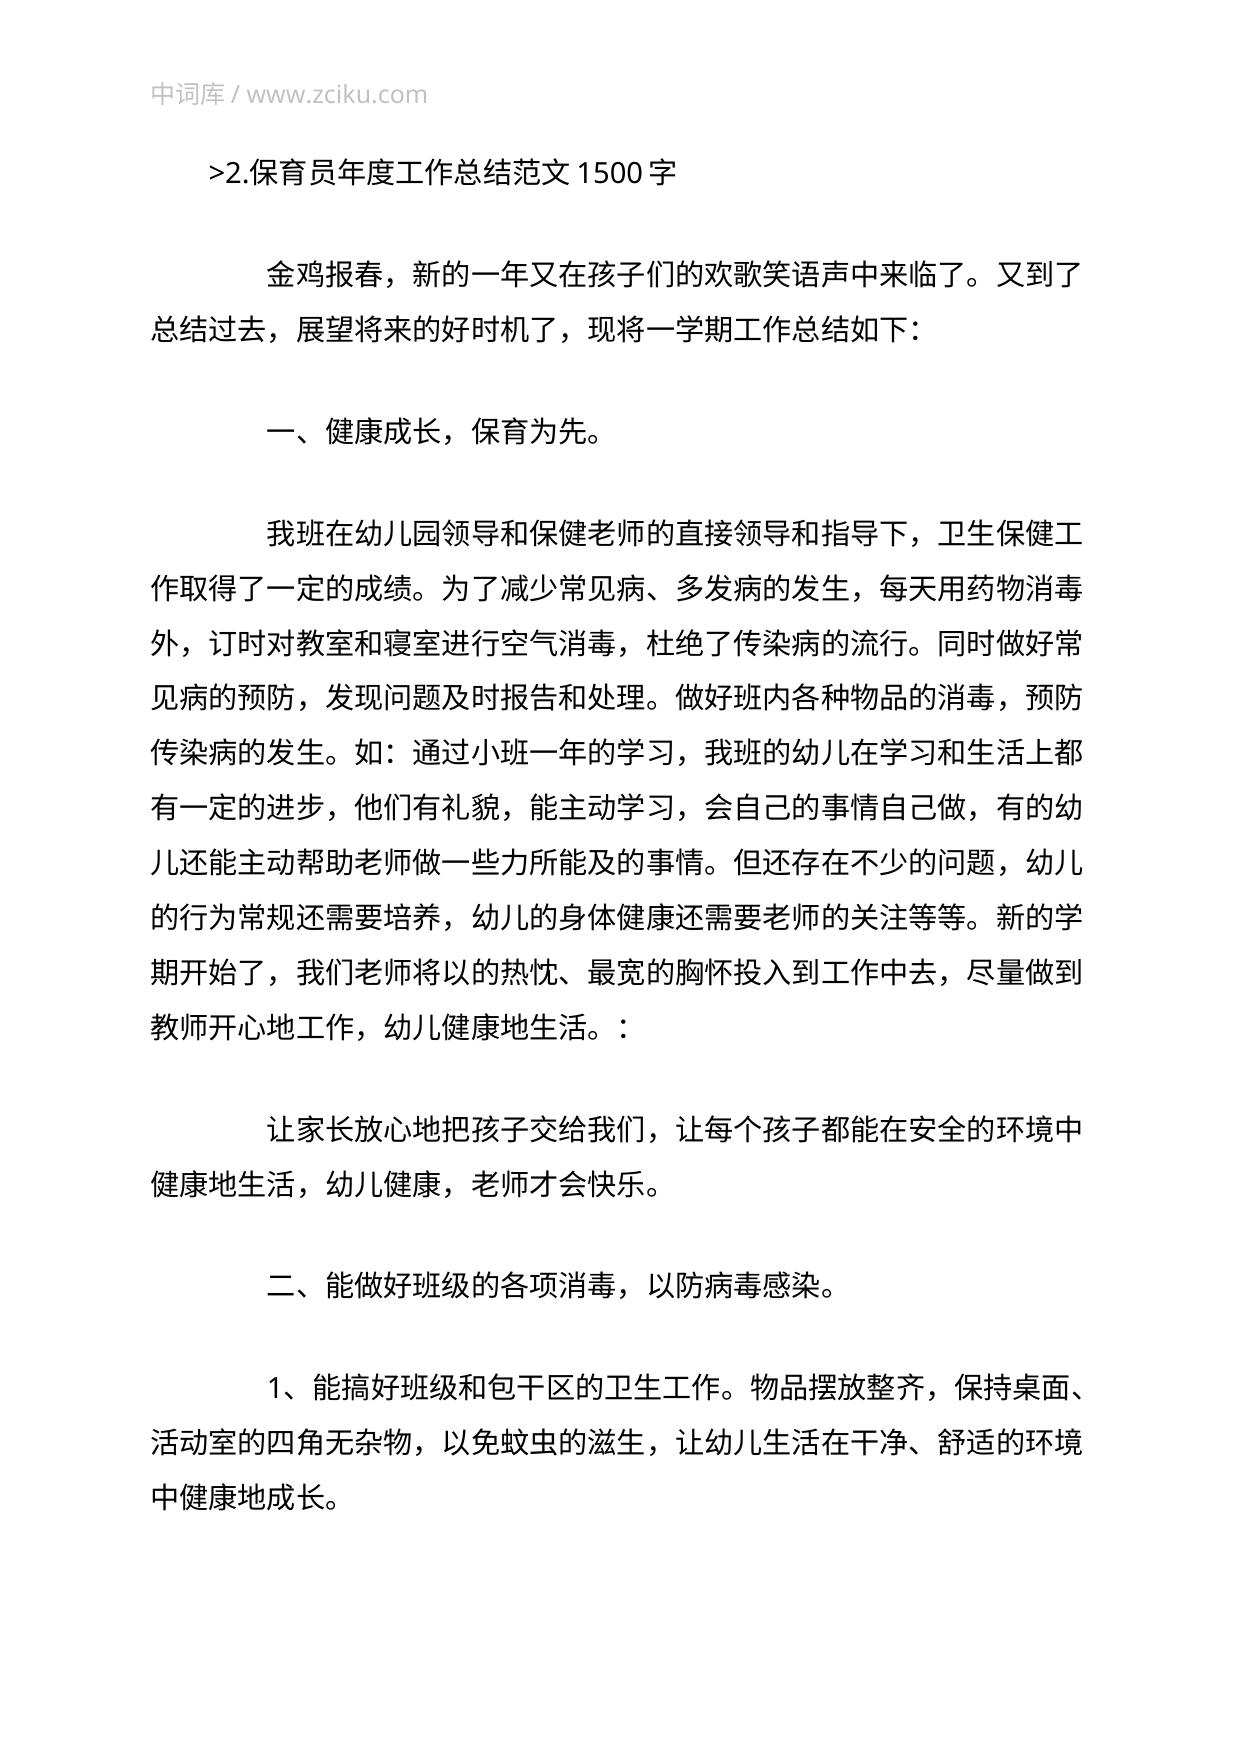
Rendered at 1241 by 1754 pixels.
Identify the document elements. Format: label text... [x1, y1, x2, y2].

text 二、能做好班级的各项消毒，以防病毒感染。 [150, 1263, 1090, 1305]
text 金鸡报春，新的一年又在孩子们的欢歌笑语声中来临了。又到了总结过去，展望将来的好时机了，现将一学期工作总结如下： [150, 252, 1090, 349]
text 1、能搞好班级和包干区的卫生工作。物品摆放整齐，保持桌面、活动室的四角无杂物，以免蚊虫的滋生，让幼儿生活在干净、舒适的环境中健康地成长。 [150, 1365, 1090, 1517]
text 我班在幼儿园领导和保健老师的直接领导和指导下，卫生保健工作取得了一定的成绩。为了减少常见病、多发病的发生，每天用药物消毒外，订时对教室和寝室进行空气消毒，杜绝了传染病的流行。同时做好常见病的预防，发现问题及时报告和处理。做好班内各种物品的消毒，预防传染病的发生。如：通过小班一年的学习，我班的幼儿在学习和生活上都有一定的进步，他们有礼貌，能主动学习，会自己的事情自己做，有的幼儿还能主动帮助老师做一些力所能及的事情。但还存在不少的问题，幼儿的行为常规还需要培养，幼儿的身体健康还需要老师的关注等等。新的学期开始了，我们老师将以的热忱、最宽的胸怀投入到工作中去，尽量做到教师开心地工作，幼儿健康地生活。： [150, 510, 1090, 1047]
text 让家长放心地把孩子交给我们，让每个孩子都能在安全的环境中健康地生活，幼儿健康，老师才会快乐。 [150, 1106, 1090, 1203]
text >2.保育员年度工作总结范文1500字 [150, 150, 1090, 192]
text 一、健康成长，保育为先。 [150, 409, 1090, 451]
